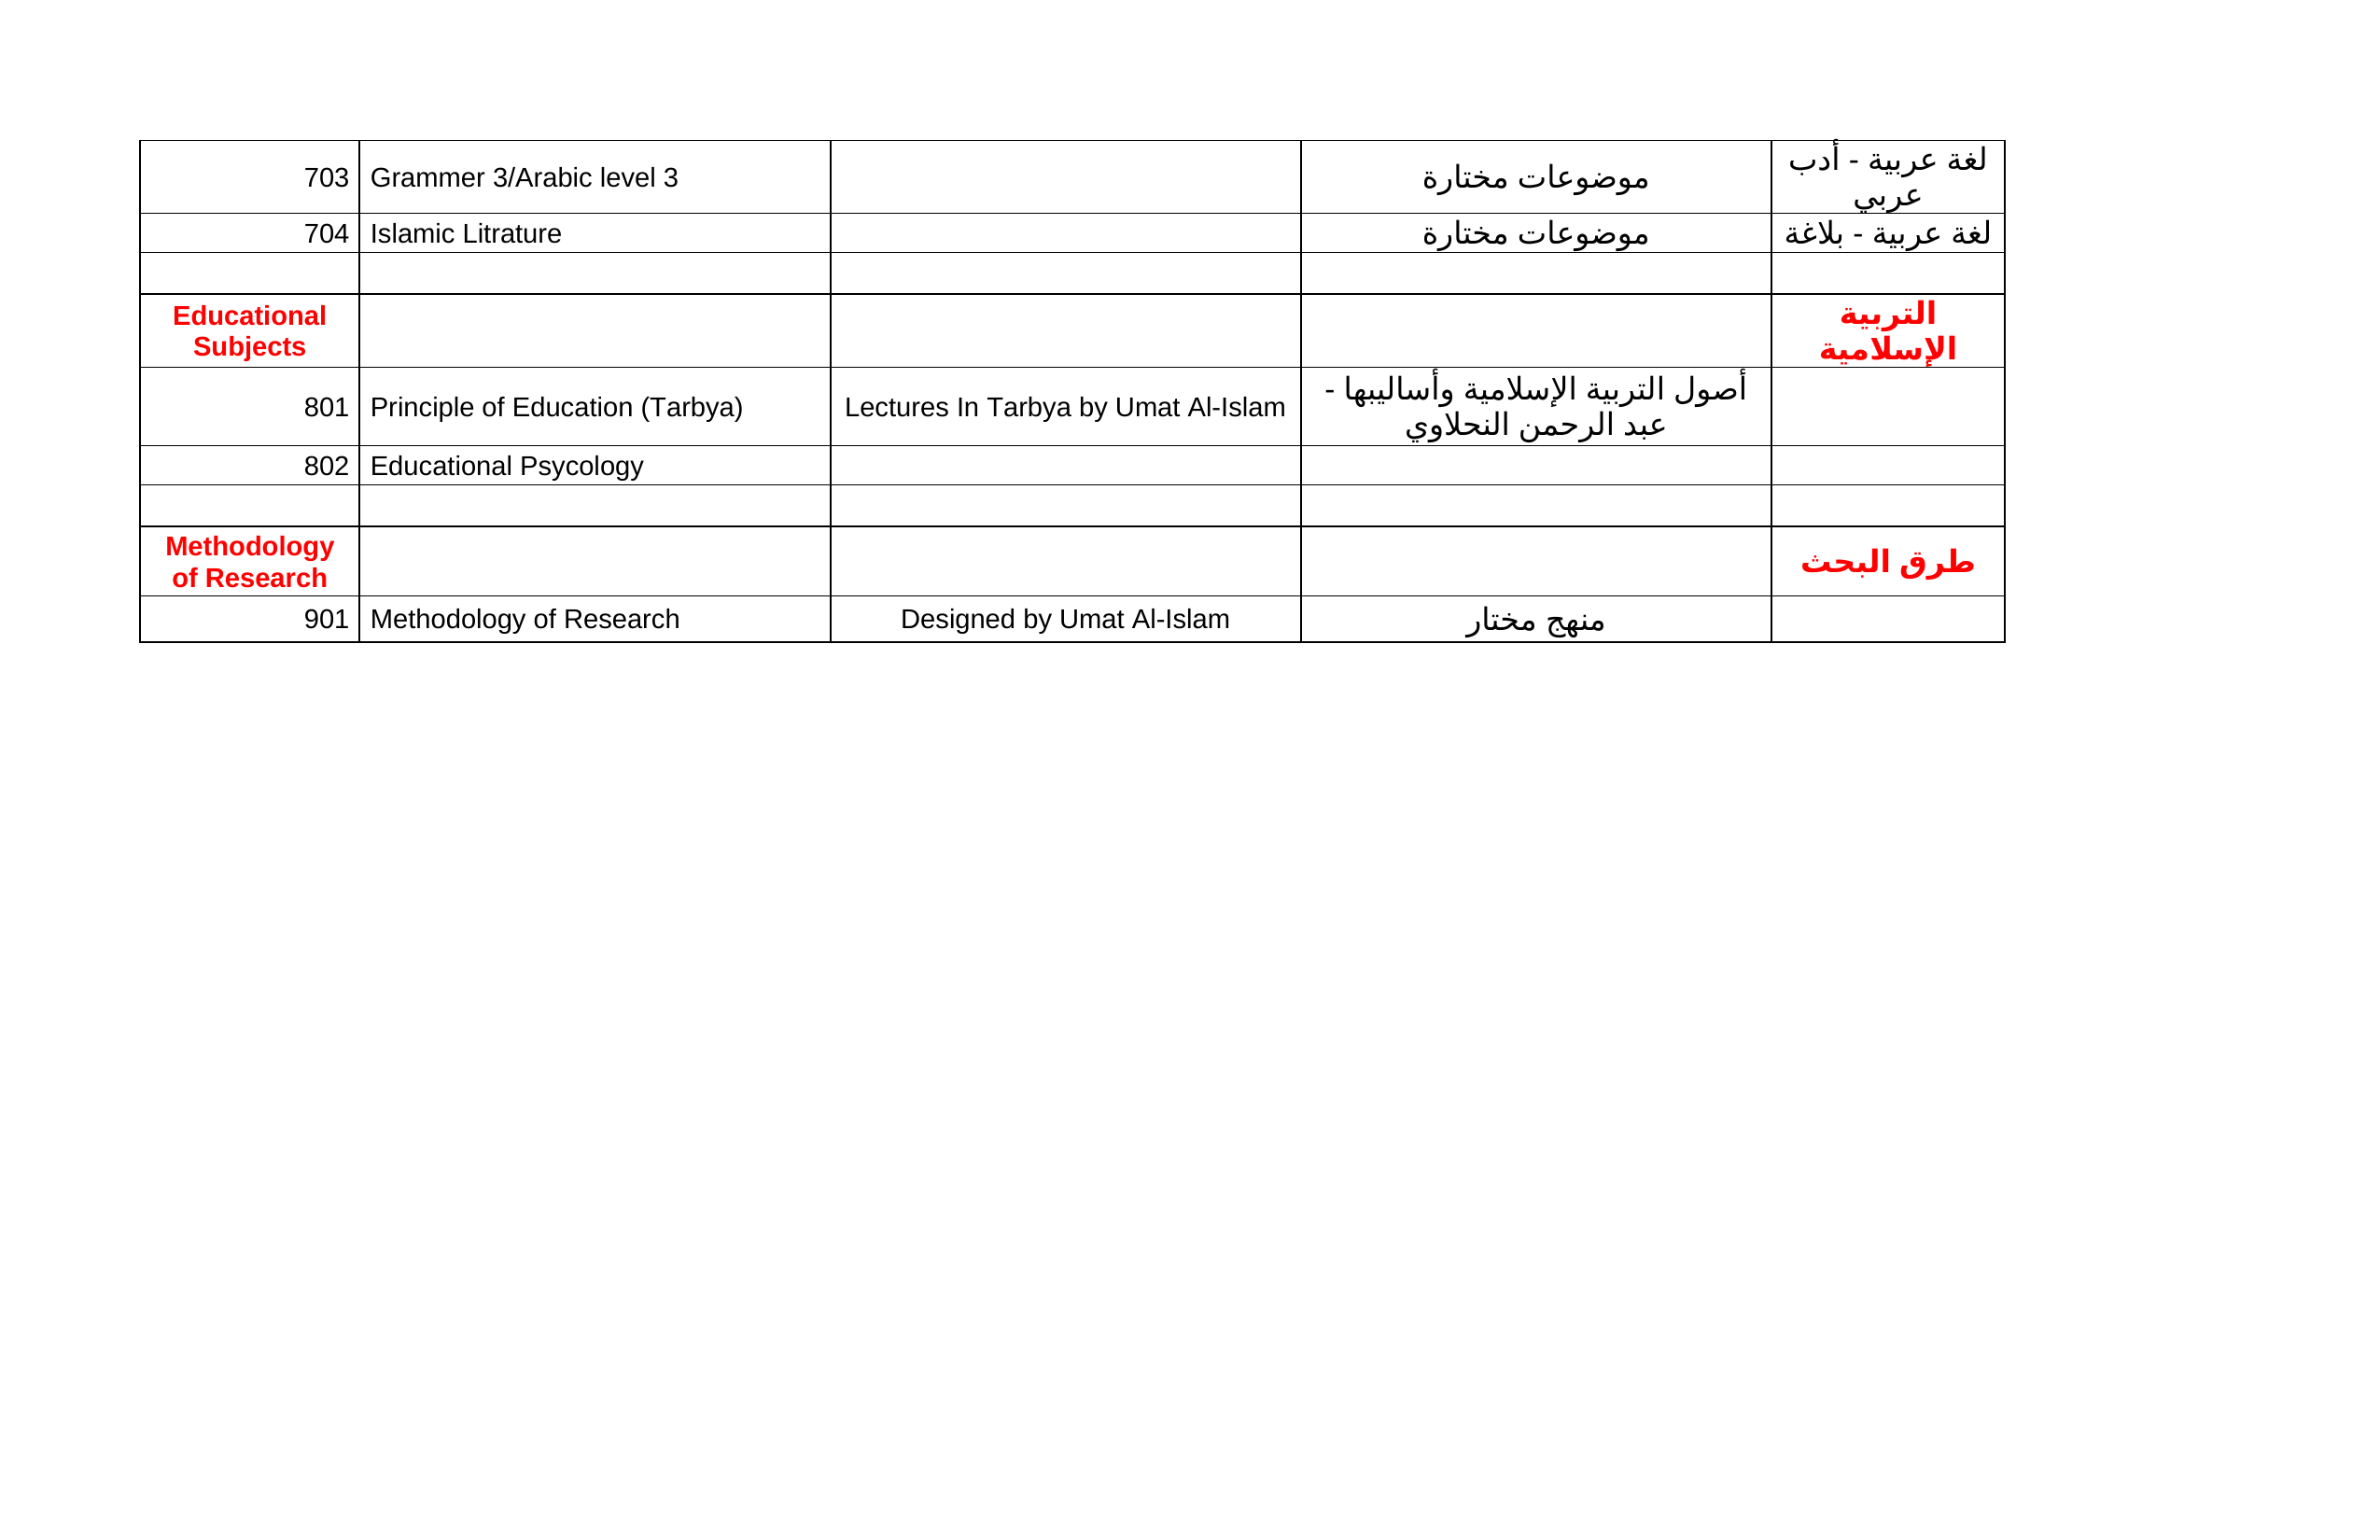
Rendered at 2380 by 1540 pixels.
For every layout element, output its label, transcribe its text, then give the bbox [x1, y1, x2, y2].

table_cell [1302, 527, 1771, 595]
table_cell Methodology of Research [141, 527, 358, 595]
table_cell [832, 141, 1300, 213]
table_cell [1772, 368, 2004, 445]
table_cell [832, 446, 1300, 484]
table_cell [1302, 253, 1771, 293]
table_cell [832, 295, 1300, 367]
table_cell 703 [141, 141, 358, 213]
table_cell [360, 295, 830, 367]
table_cell [360, 527, 830, 595]
table_cell [832, 485, 1300, 525]
table_cell 901 [141, 596, 358, 641]
table_cell Grammer 3/Arabic level 3 [360, 141, 830, 213]
table_cell لغة عربية - بلاغة [1772, 214, 2004, 252]
table_cell [832, 253, 1300, 293]
table_cell [141, 485, 358, 525]
table_cell Educational Psycology [360, 446, 830, 484]
table_cell Designed by Umat Al-Islam [832, 596, 1300, 641]
table_cell Principle of Education (Tarbya) [360, 368, 830, 445]
table_cell [141, 253, 358, 293]
table_cell [360, 485, 830, 525]
table_cell التربية الإسلامية [1772, 295, 2004, 367]
table_cell [1302, 485, 1771, 525]
table_cell Educational Subjects [141, 295, 358, 367]
table_cell [1302, 446, 1771, 484]
table_cell Methodology of Research [360, 596, 830, 641]
table_cell [1772, 253, 2004, 293]
table_cell [1772, 446, 2004, 484]
table_cell طرق البحث [1772, 527, 2004, 595]
table_cell منهج مختار [1302, 596, 1771, 641]
table_cell [832, 527, 1300, 595]
table_cell 802 [141, 446, 358, 484]
table_cell Islamic Litrature [360, 214, 830, 252]
table_cell Lectures In Tarbya by Umat Al-Islam [832, 368, 1300, 445]
table_cell موضوعات مختارة [1302, 141, 1771, 213]
table_cell [1302, 295, 1771, 367]
table_cell لغة عربية - أدب عربي [1772, 141, 2004, 213]
table_cell [360, 253, 830, 293]
table_cell [832, 214, 1300, 252]
table_cell [1772, 596, 2004, 641]
table_cell موضوعات مختارة [1302, 214, 1771, 252]
table_cell 801 [141, 368, 358, 445]
table_cell 704 [141, 214, 358, 252]
table_cell [1772, 485, 2004, 525]
table_cell أصول التربية الإسلامية وأساليبها - عبد الرحمن النحلاوي [1302, 368, 1771, 445]
